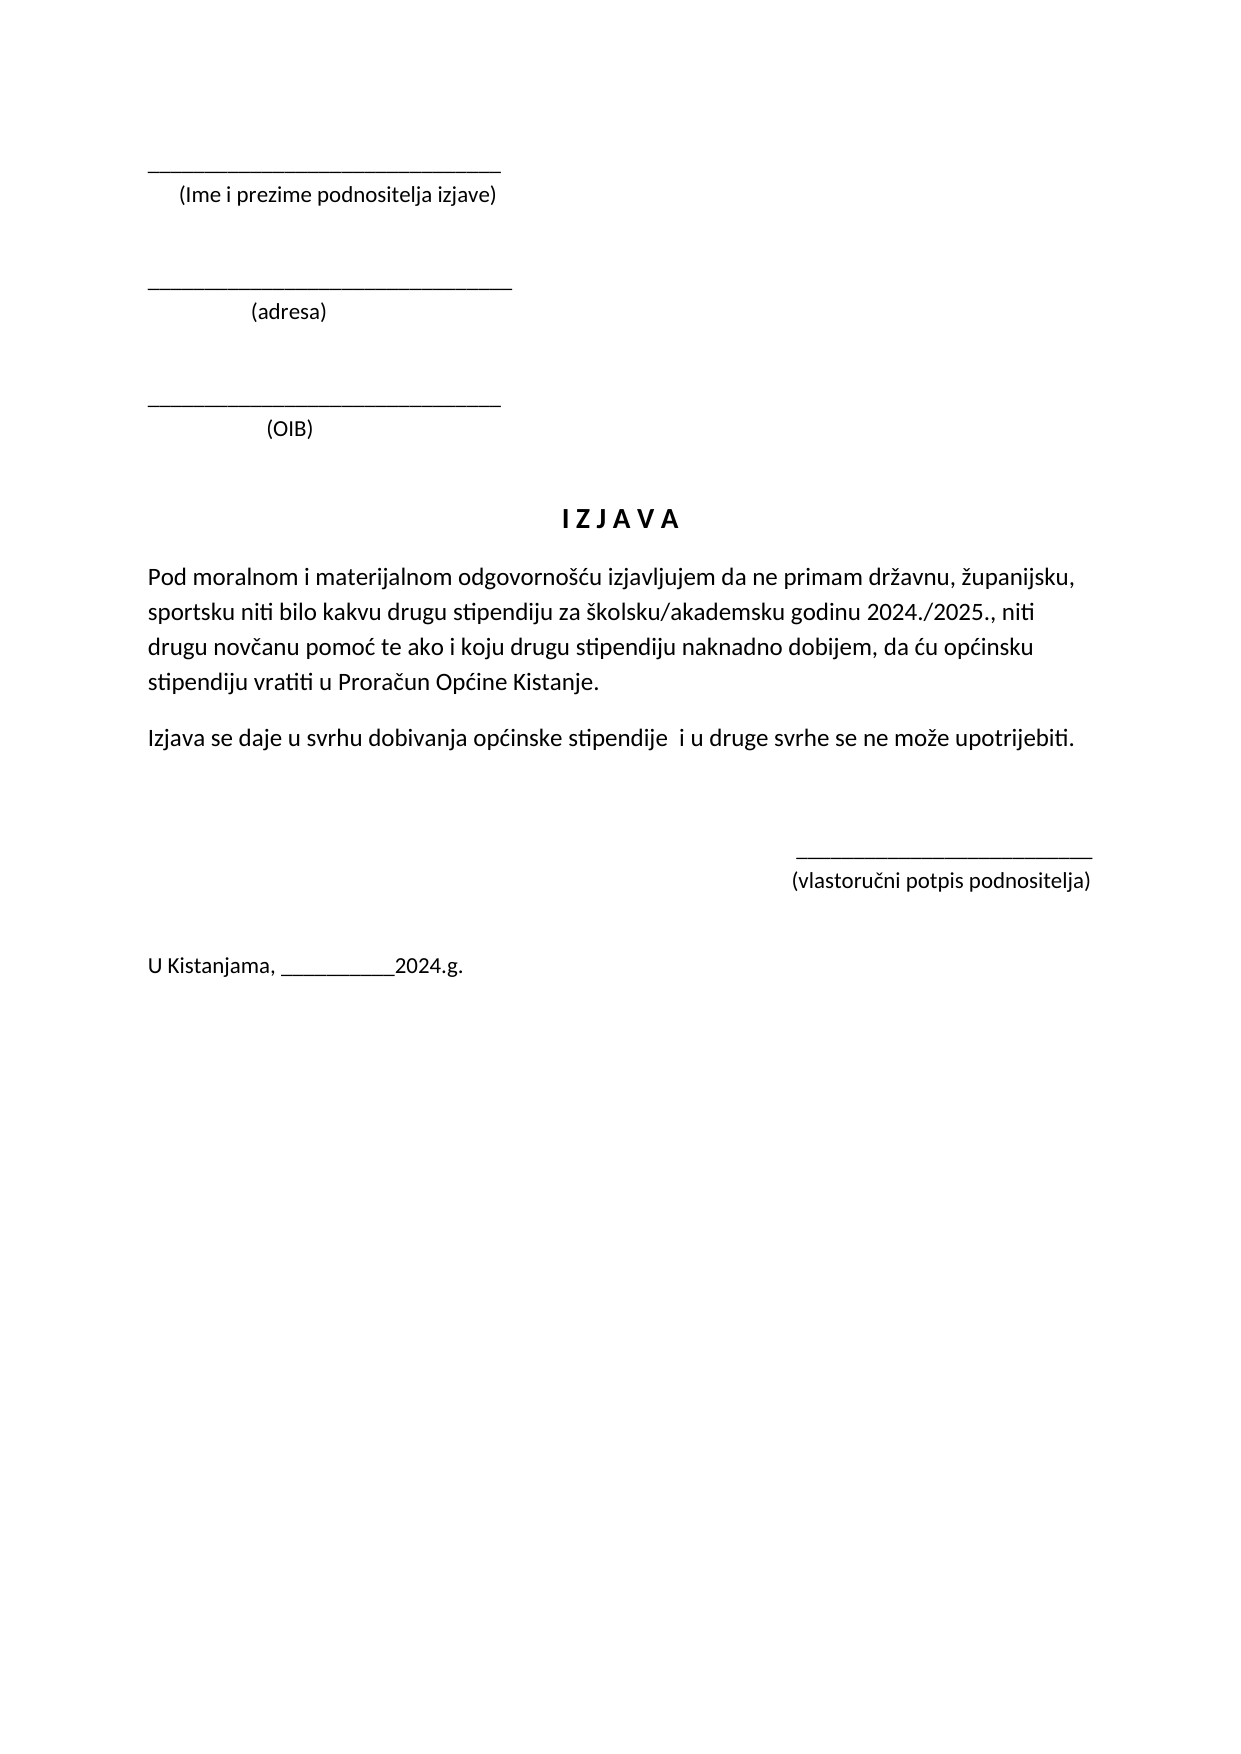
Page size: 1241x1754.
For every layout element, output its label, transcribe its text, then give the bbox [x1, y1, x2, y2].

text __________________________ [148, 834, 1093, 862]
text U Kistanjama, __________2024.g. [148, 951, 1093, 979]
text I Z J A V A [148, 500, 1093, 535]
text (Ime i prezime podnositelja izjave) [148, 180, 1093, 208]
text (OIB) [148, 414, 1093, 443]
text Pod moralnom i materijalnom odgovornošću izjavljujem da ne primam državnu, županijsku, sportsku niti bilo kakvu drugu stipendiju za školsku/akademsku godinu 2024./2025., niti drugu novčanu pomoć te ako i koju drugu stipendiju naknadno dobijem, da ću općinsku stipendiju vratiti u Proračun Općine Kistanje. [148, 562, 1093, 697]
text Izjava se daje u svrhu dobivanja općinske stipendije i u druge svrhe se ne može upotrijebiti. [148, 722, 1093, 753]
text (vlastoručni potpis podnositelja) [148, 866, 1093, 894]
text (adresa) [148, 297, 1093, 325]
text _______________________________ [148, 148, 1093, 176]
text ________________________________ [148, 265, 1093, 293]
text _______________________________ [148, 382, 1093, 410]
